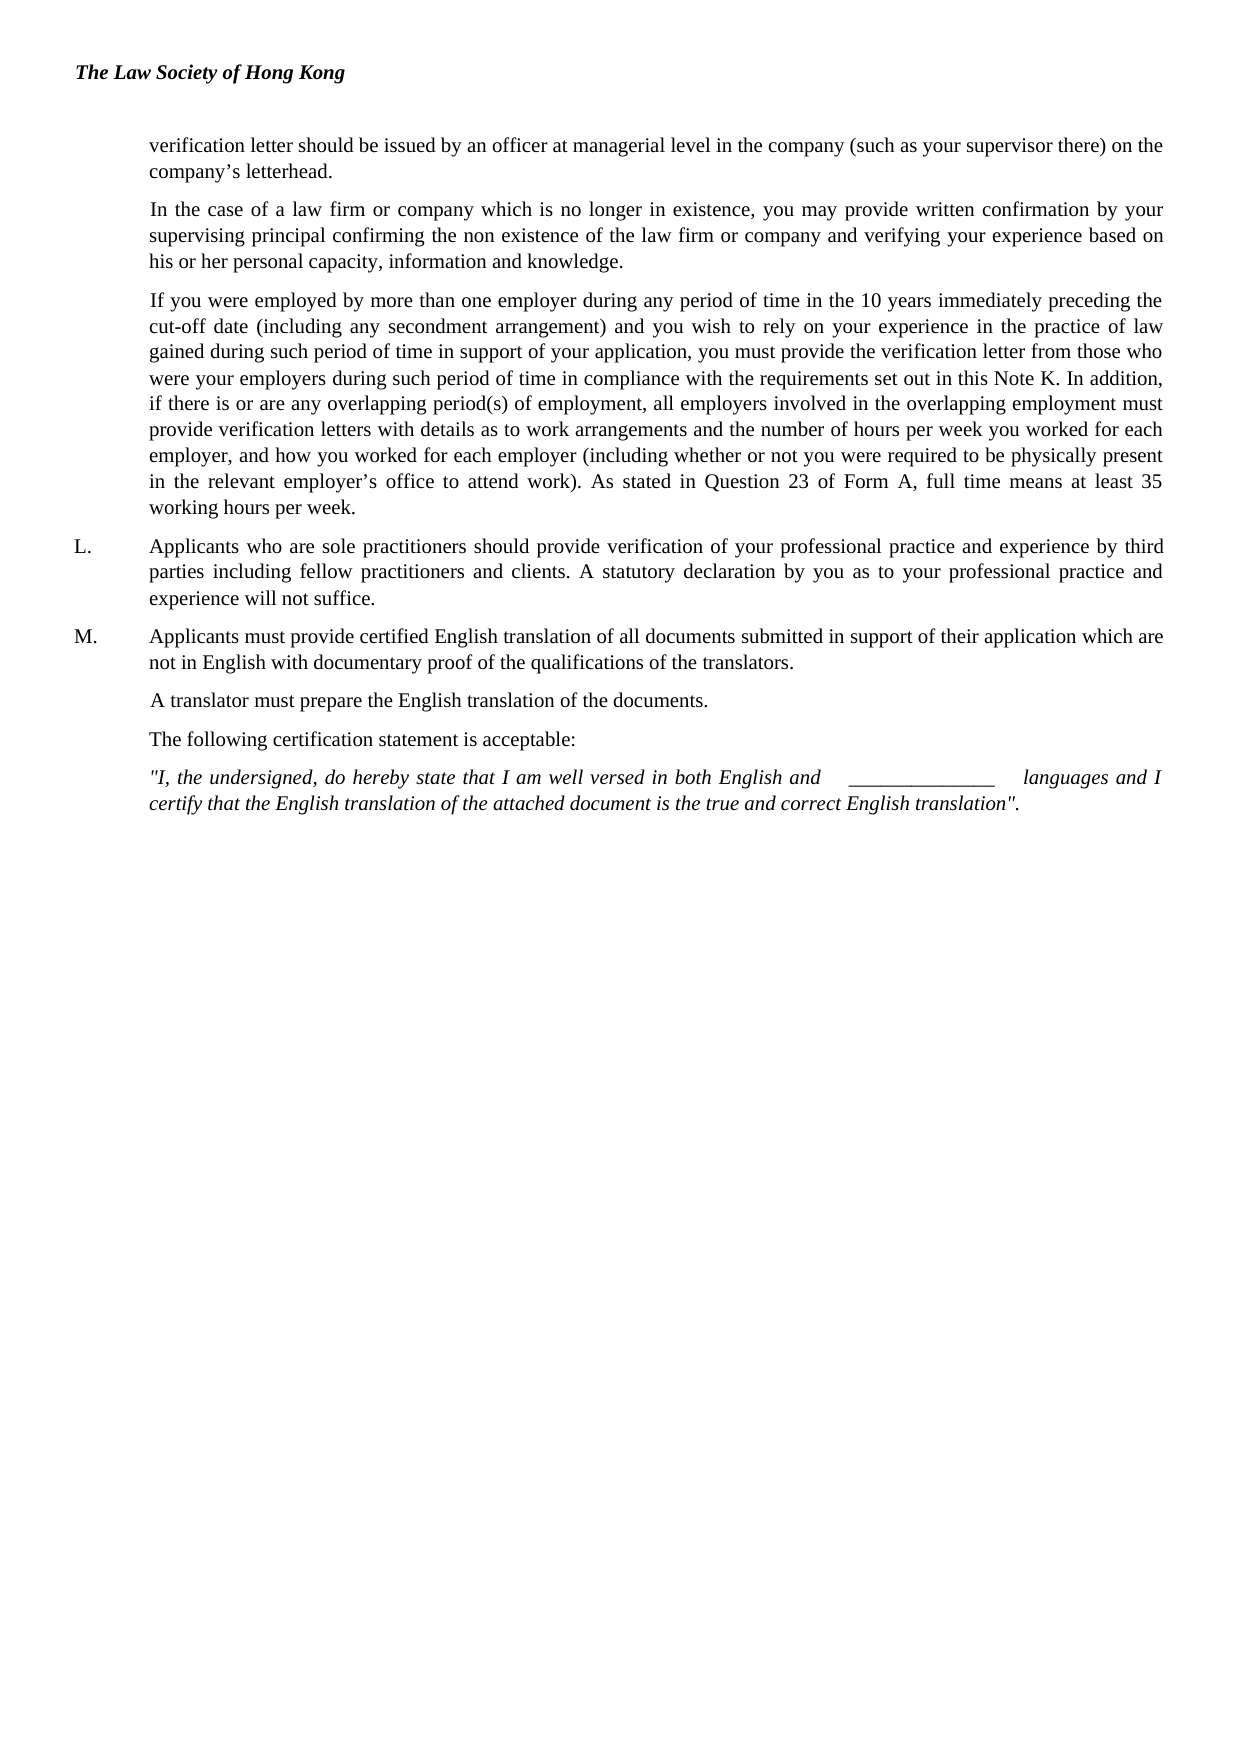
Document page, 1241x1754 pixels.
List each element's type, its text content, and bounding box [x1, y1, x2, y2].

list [149, 133, 1165, 183]
list If you were employed by more than one employer during any period of time in the 10 years immediately preceding the cut-off date (including any secondment arrangement) and you wish to rely on your experience in the practice of law gained during such period of time in support of your application, you must provide the verification letter from those who were your employers during such period of time in compliance with the requirements set out in this Note K. In addition, if there is or are any overlapping period(s) of employment, all employers involved in the overlapping employment must provide verification letters with details as to work arrangements and the number of hours per week you worked for each employer, and how you worked for each employer (including whether or not you were required to be physically present in the relevant employer’s office to attend work). As stated in Question 23 of Form A, full time means at least 35 working hours per week. [149, 288, 1165, 519]
list A translator must prepare the English translation of the documents. [149, 688, 1165, 712]
list Applicants must provide certified English translation of all documents submitted in support of their application which are not in English with documentary proof of the qualifications of the translators. [74, 624, 1165, 674]
list The following certification statement is acceptable: [149, 727, 1165, 751]
list "I, the undersigned, do hereby state that I am well versed in both English and ______________ languages and I certify that the English translation of the attached document is the true and correct English translation". [149, 765, 1165, 815]
list Applicants who are sole practitioners should provide verification of your professional practice and experience by third parties including fellow practitioners and clients. A statutory declaration by you as to your professional practice and experience will not suffice. [74, 533, 1165, 609]
list In the case of a law firm or company which is no longer in existence, you may provide written confirmation by your supervising principal confirming the non existence of the law firm or company and verifying your experience based on his or her personal capacity, information and knowledge. [149, 197, 1165, 273]
